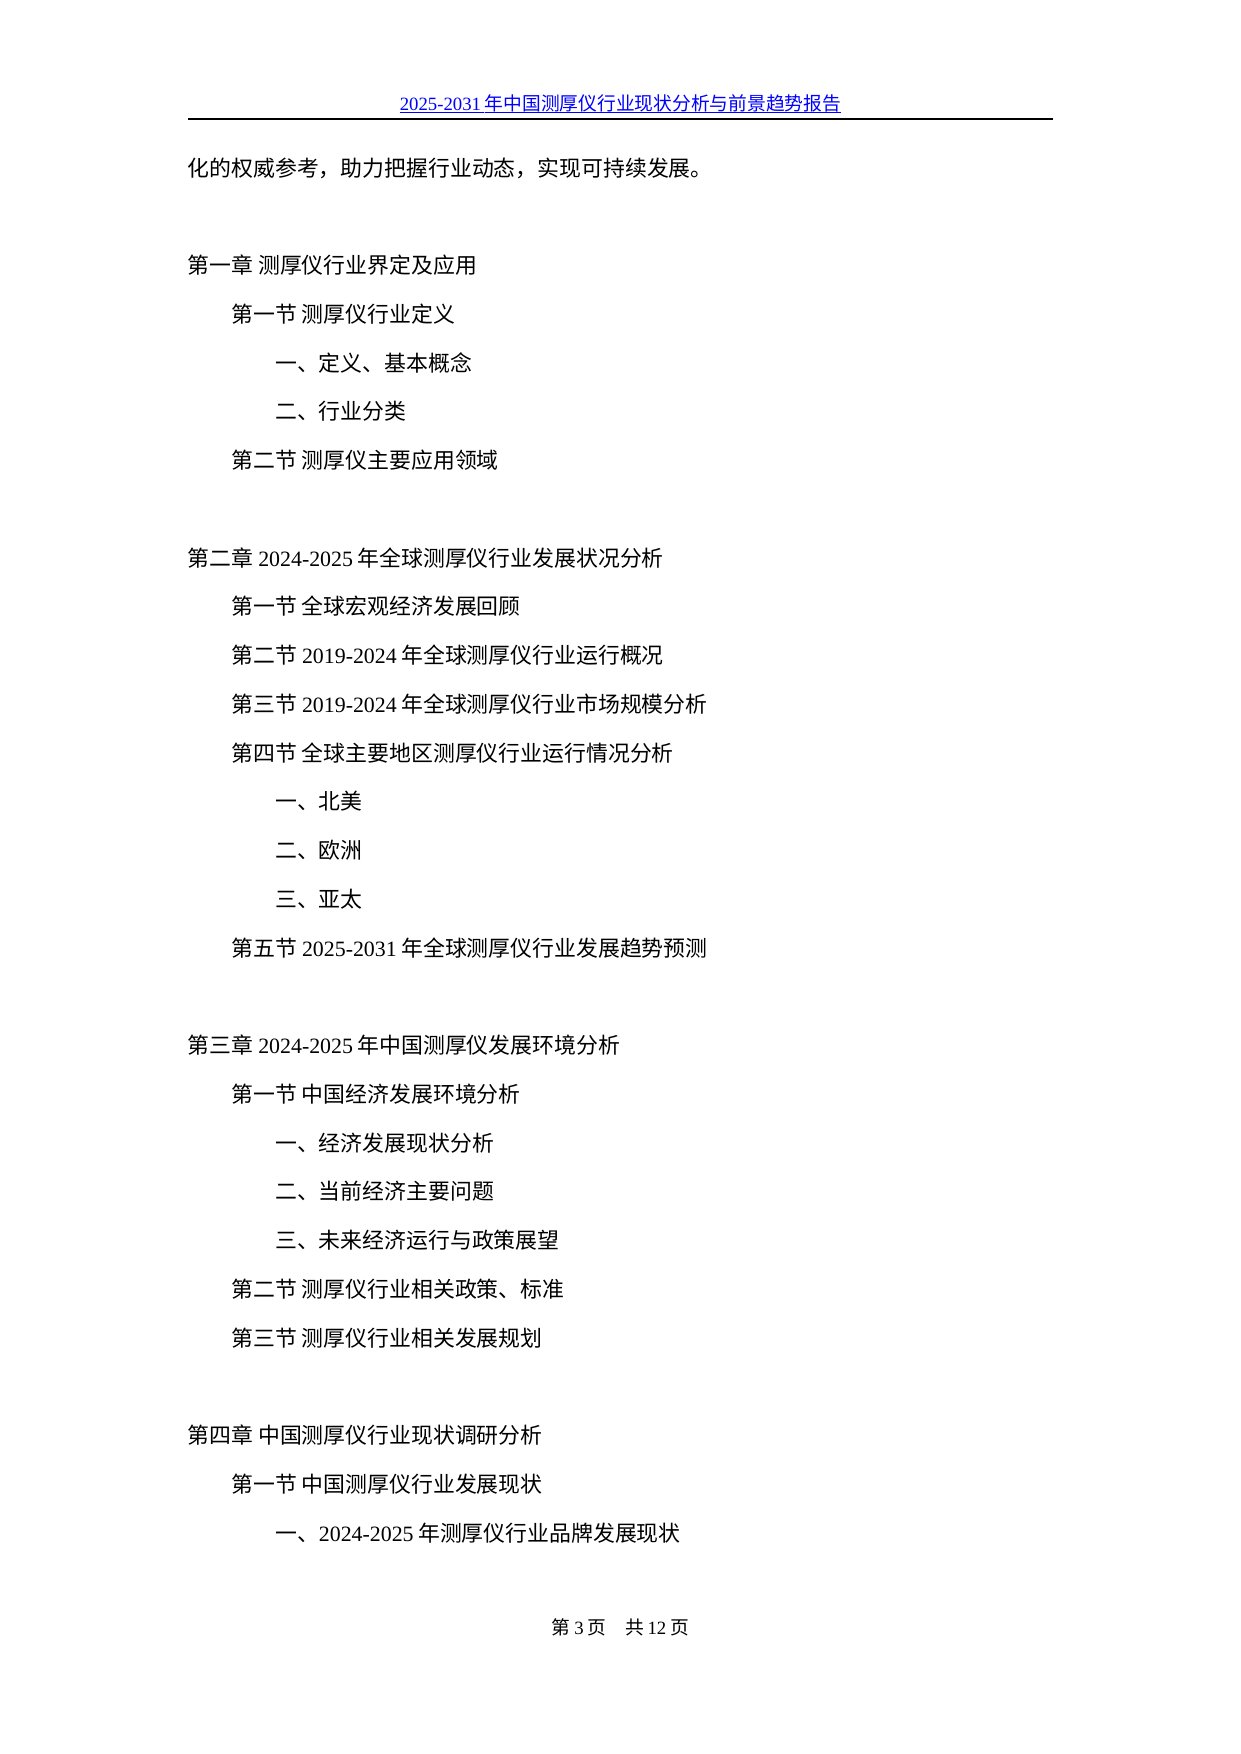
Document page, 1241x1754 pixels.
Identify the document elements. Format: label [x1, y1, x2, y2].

text [187, 150, 1053, 1548]
